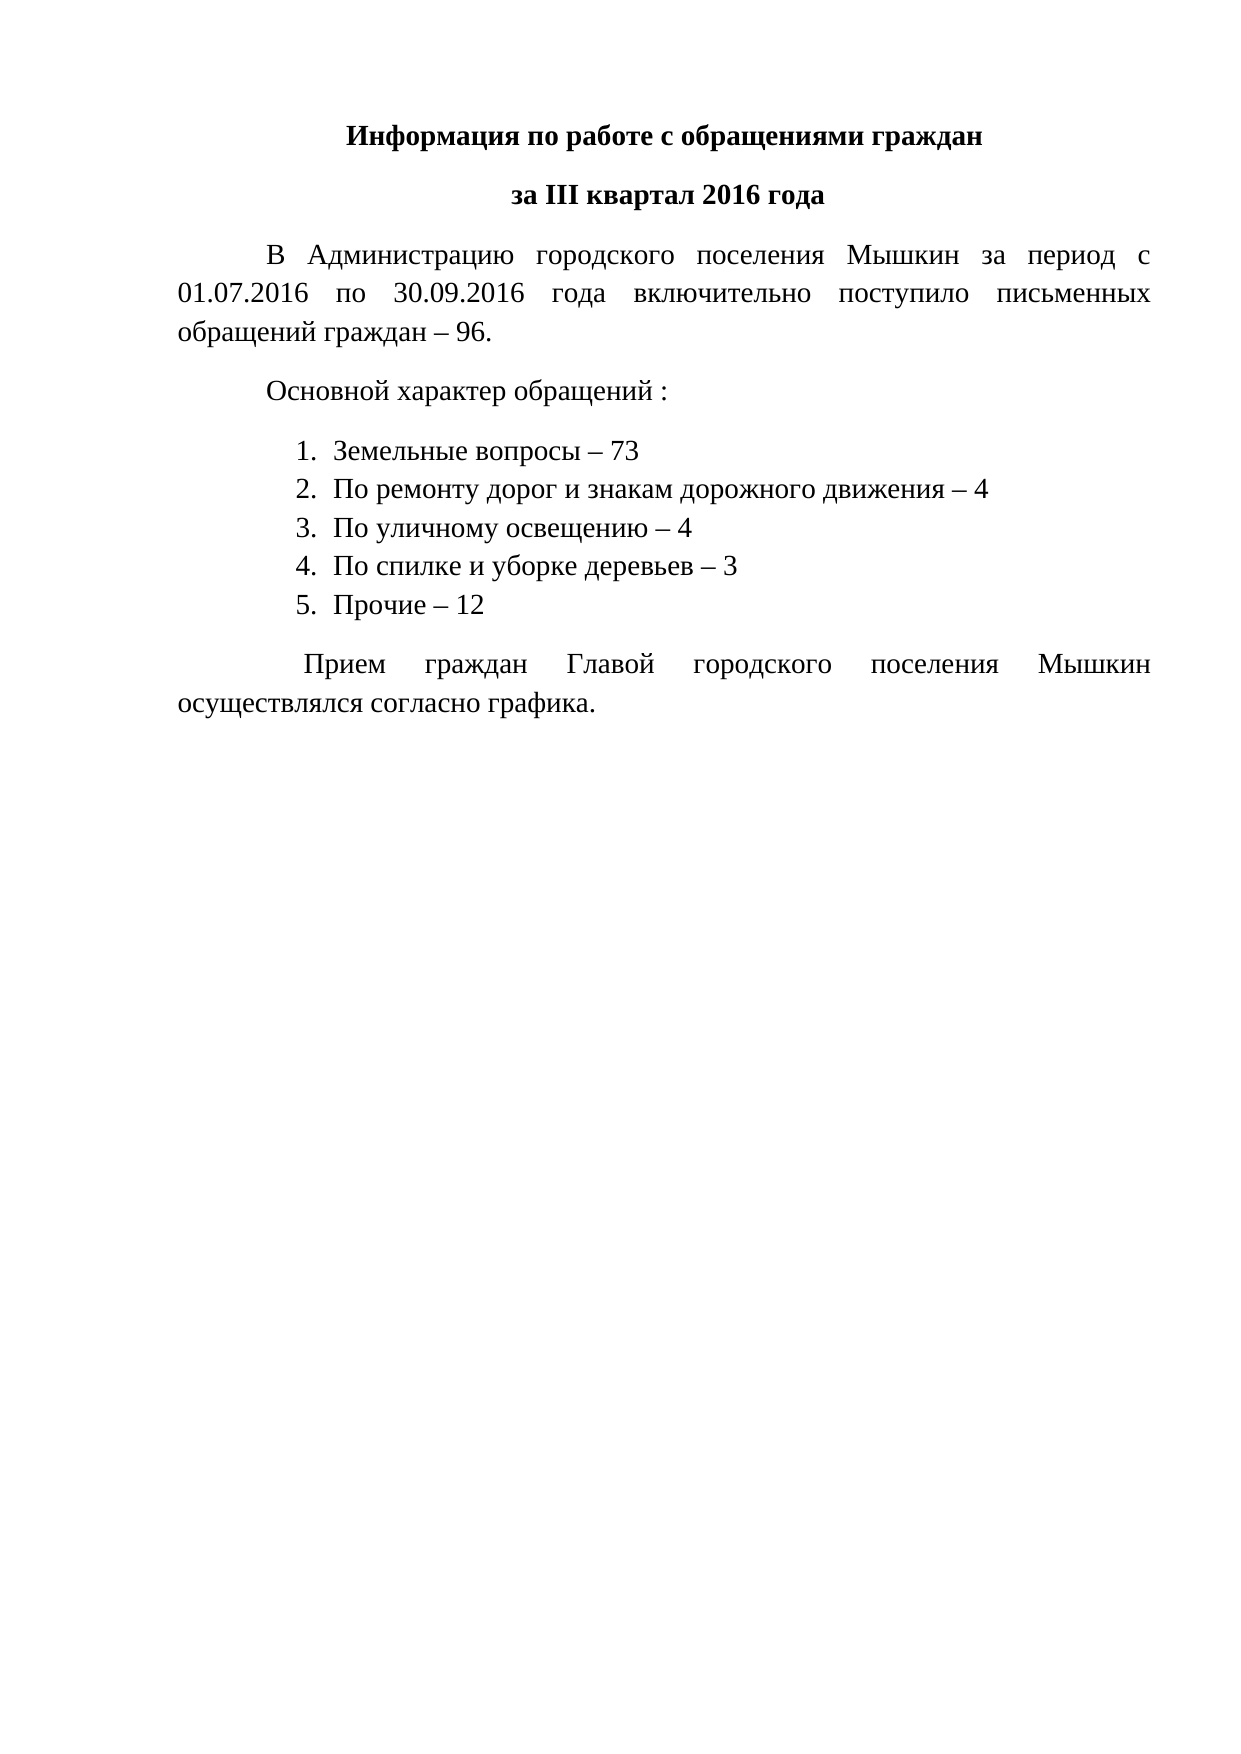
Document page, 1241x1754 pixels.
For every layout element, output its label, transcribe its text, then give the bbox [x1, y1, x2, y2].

list По уличному освещению – 4 [295, 510, 1152, 543]
text Основной характер обращений : [177, 373, 1152, 407]
text Прием граждан Главой городского поселения Мышкин осуществлялся согласно графика. [177, 646, 1152, 718]
list Земельные вопросы – 73 [295, 433, 1152, 466]
text В Администрацию городского поселения Мышкин за период с 01.07.2016 по 30.09.2016 года включительно поступило письменных обращений граждан – 96. [177, 237, 1152, 347]
list По спилке и уборке деревьев – 3 [295, 548, 1152, 582]
list По ремонту дорог и знакам дорожного движения – 4 [295, 471, 1152, 505]
text за III квартал 2016 года [177, 177, 1152, 211]
text Информация по работе с обращениями граждан [177, 118, 1152, 152]
list Прочие – 12 [295, 587, 1152, 620]
